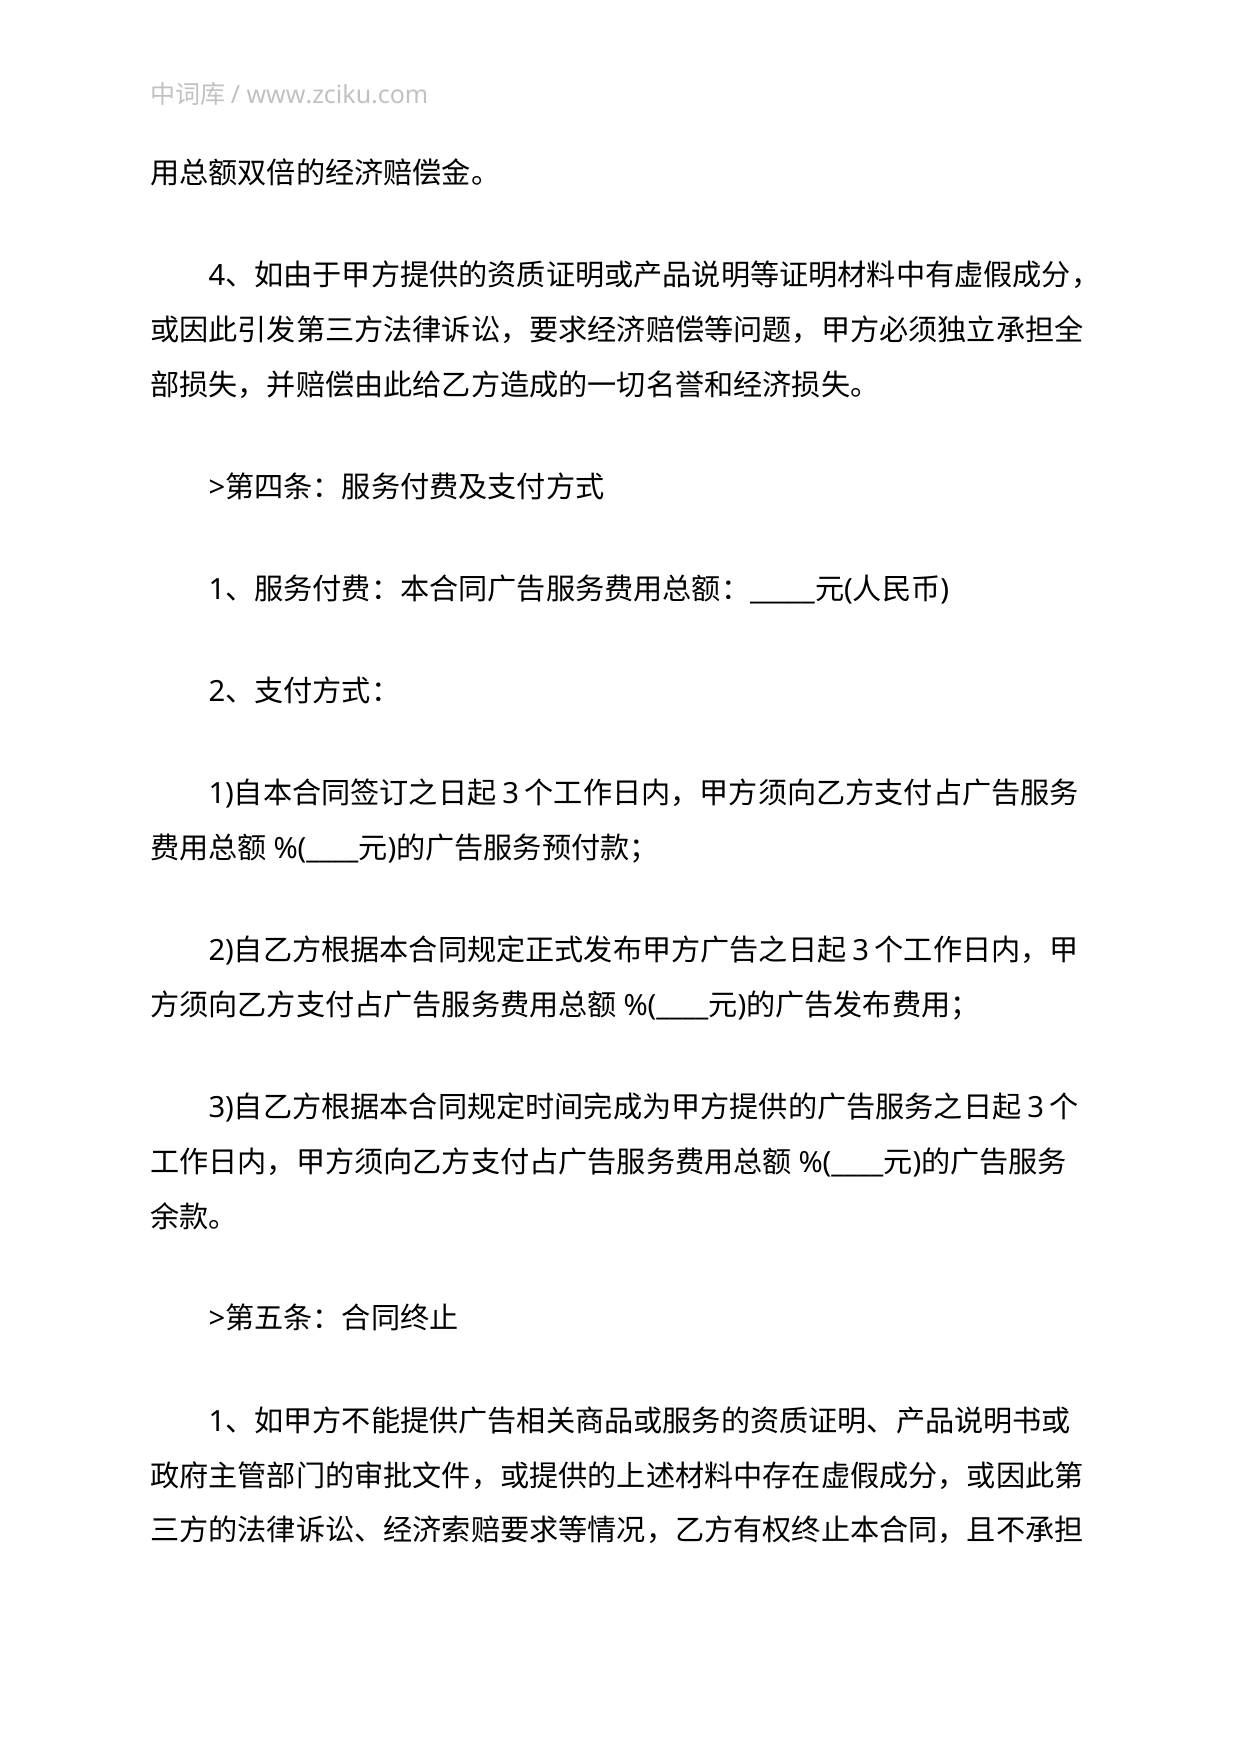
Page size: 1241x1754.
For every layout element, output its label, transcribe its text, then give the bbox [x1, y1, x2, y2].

text 1、服务付费：本合同广告服务费用总额：_____元(人民币) [150, 565, 1090, 608]
text 4、如由于甲方提供的资质证明或产品说明等证明材料中有虚假成分，或因此引发第三方法律诉讼，要求经济赔偿等问题，甲方必须独立承担全部损失，并赔偿由此给乙方造成的一切名誉和经济损失。 [150, 252, 1090, 404]
text 2、支付方式： [150, 667, 1090, 710]
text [150, 150, 1090, 192]
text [150, 1397, 1090, 1549]
text 2)自乙方根据本合同规定正式发布甲方广告之日起3个工作日内，甲方须向乙方支付占广告服务费用总额 %(____元)的广告发布费用； [150, 926, 1090, 1024]
text 1)自本合同签订之日起3个工作日内，甲方须向乙方支付占广告服务费用总额 %(____元)的广告服务预付款； [150, 769, 1090, 867]
text >第五条：合同终止 [150, 1295, 1090, 1337]
text 3)自乙方根据本合同规定时间完成为甲方提供的广告服务之日起3个工作日内，甲方须向乙方支付占广告服务费用总额 %(____元)的广告服务余款。 [150, 1083, 1090, 1236]
text >第四条：服务付费及支付方式 [150, 463, 1090, 506]
